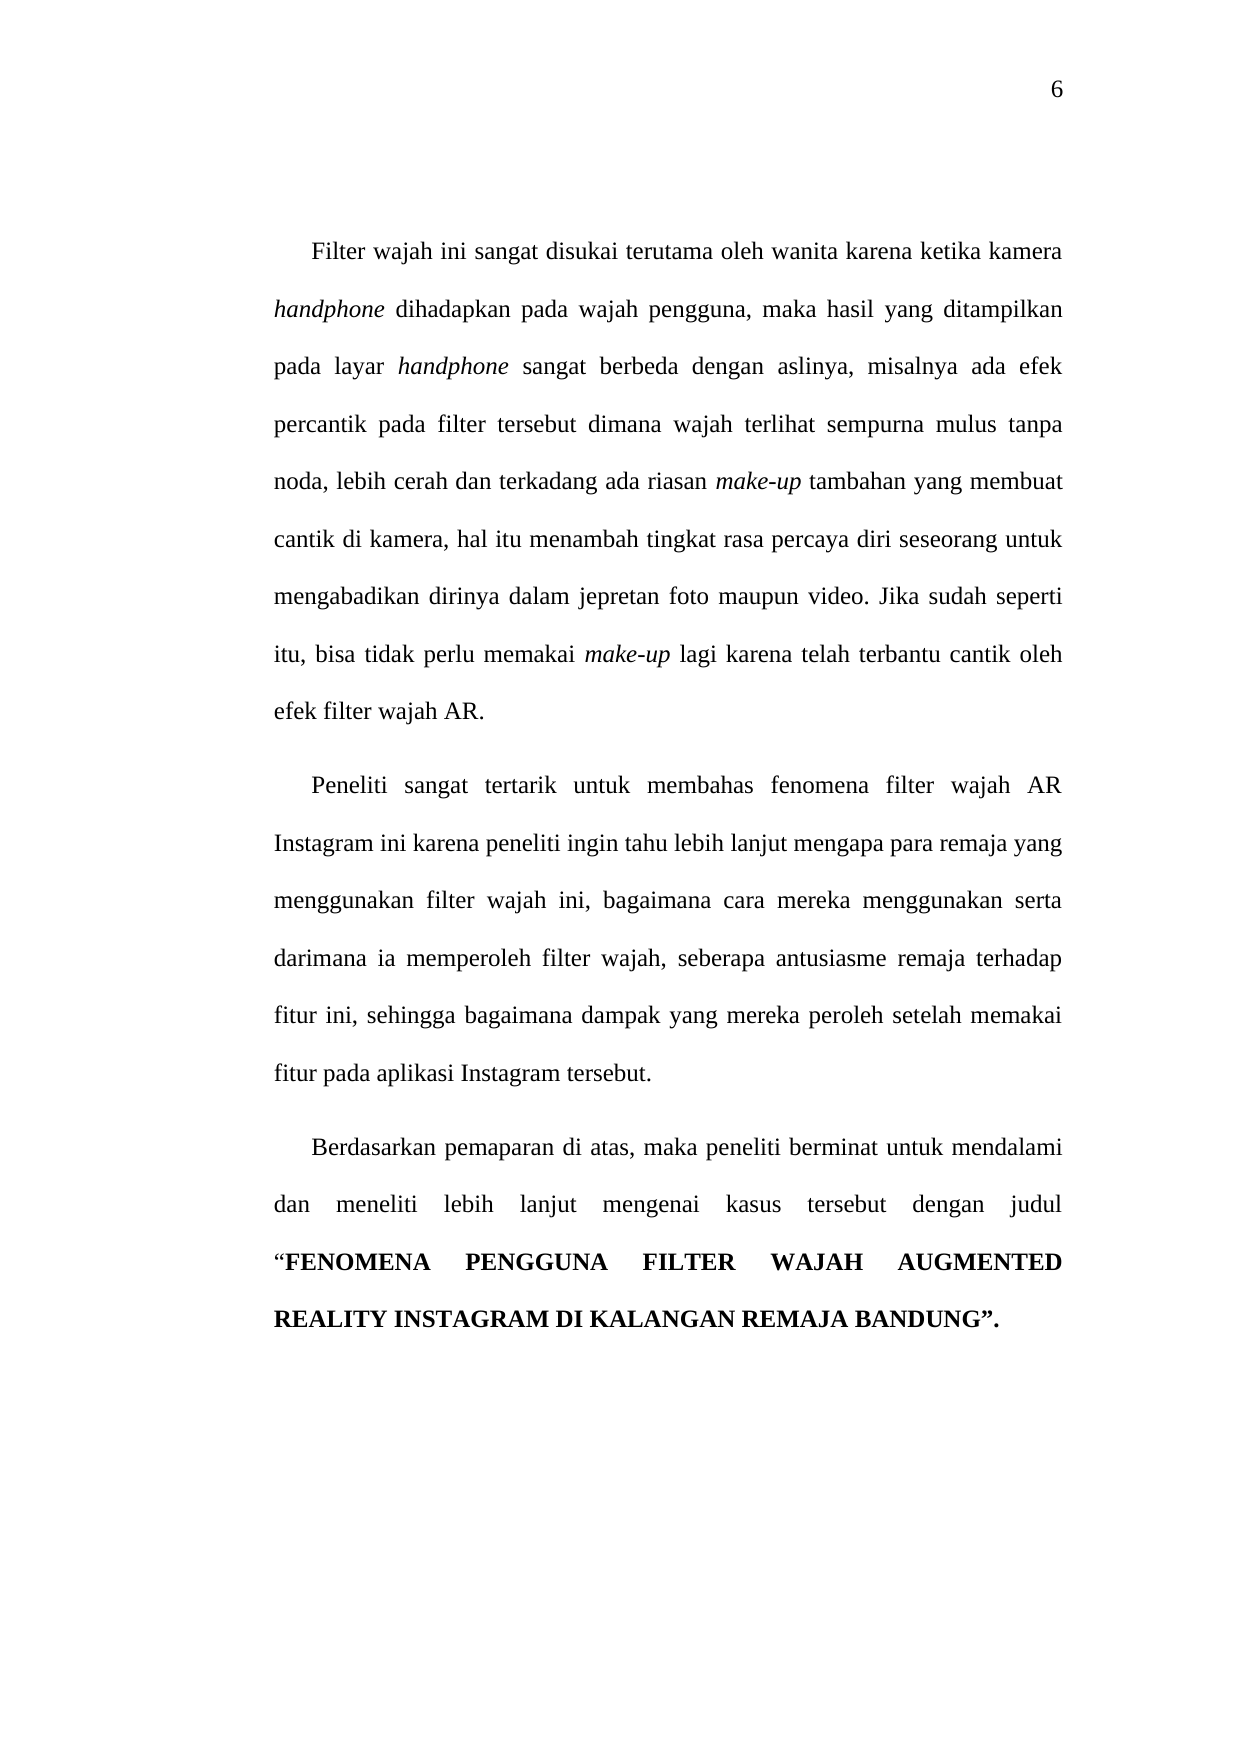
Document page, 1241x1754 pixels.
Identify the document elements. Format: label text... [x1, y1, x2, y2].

text Peneliti sangat tertarik untuk membahas fenomena filter wajah AR Instagram ini karena peneliti ingin tahu lebih lanjut mengapa para remaja yang menggunakan filter wajah ini, bagaimana cara mereka menggunakan serta darimana ia memperoleh filter wajah, seberapa antusiasme remaja terhadap fitur ini, sehingga bagaimana dampak yang mereka peroleh setelah memakai fitur pada aplikasi Instagram tersebut. [274, 770, 1063, 1087]
text Berdasarkan pemaparan di atas, maka peneliti berminat untuk mendalami dan meneliti lebih lanjut mengenai kasus tersebut dengan judul “FENOMENA PENGGUNA FILTER WAJAH AUGMENTED REALITY INSTAGRAM DI KALANGAN REMAJA BANDUNG”. [274, 1132, 1063, 1333]
text Filter wajah ini sangat disukai terutama oleh wanita karena ketika kamera handphone dihadapkan pada wajah pengguna, maka hasil yang ditampilkan pada layar handphone sangat berbeda dengan aslinya, misalnya ada efek percantik pada filter tersebut dimana wajah terlihat sempurna mulus tanpa noda, lebih cerah dan terkadang ada riasan make-up tambahan yang membuat cantik di kamera, hal itu menambah tingkat rasa percaya diri seseorang untuk mengabadikan dirinya dalam jepretan foto maupun video. Jika sudah seperti itu, bisa tidak perlu memakai make-up lagi karena telah terbantu cantik oleh efek filter wajah AR. [274, 236, 1063, 725]
